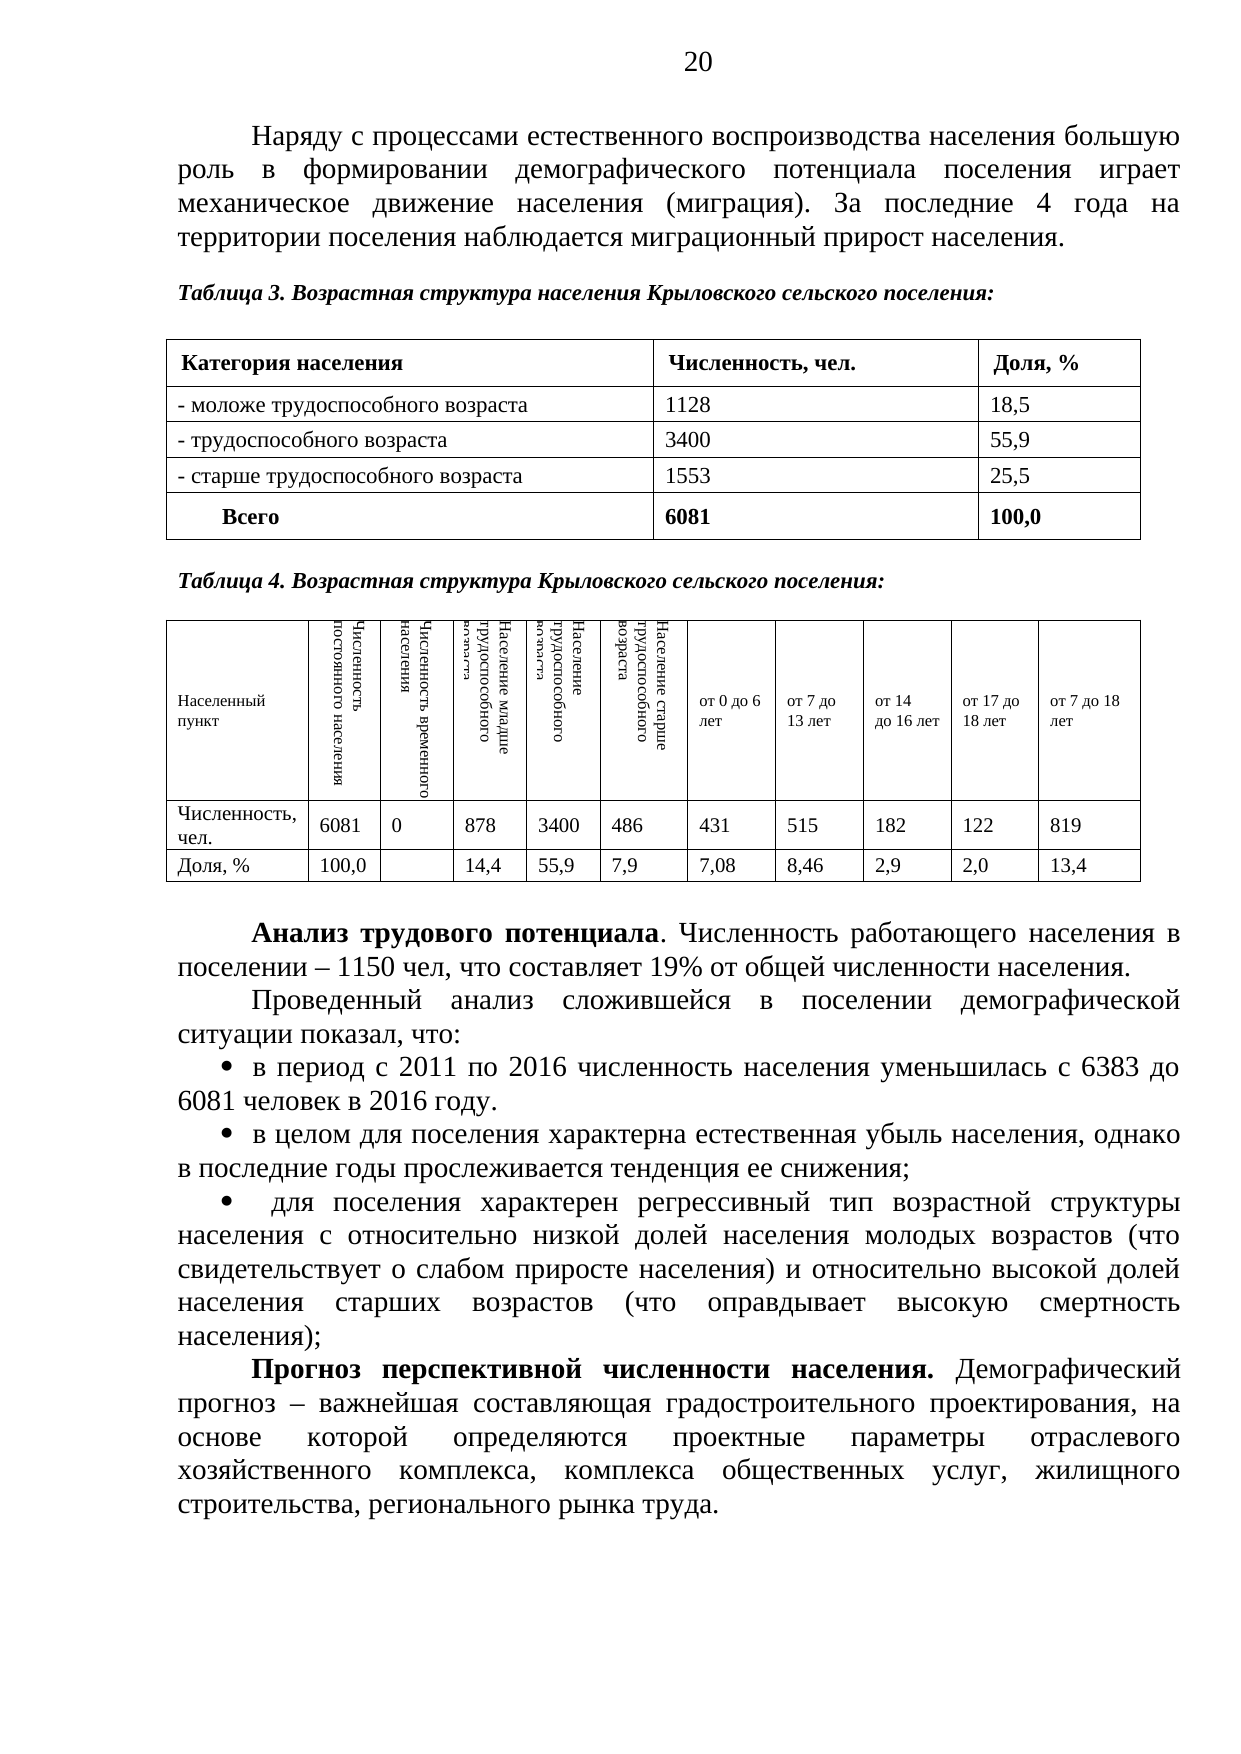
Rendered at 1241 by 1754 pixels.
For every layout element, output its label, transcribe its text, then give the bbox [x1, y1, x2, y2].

table_header Доля, % [979, 340, 1140, 386]
text Анализ трудового потенциала. Численность работающего населения в поселении – 1150 чел, что составляет 19% от общей численности населения. [177, 915, 1181, 982]
table_cell 2,9 [864, 850, 951, 881]
table_cell 3400 [654, 422, 978, 457]
table_header Численность постоянного населения [309, 621, 380, 800]
list в период с 2011 по 2016 численность населения уменьшилась с 6383 до 6081 человек в 2016 году. [177, 1049, 1181, 1117]
text Прогноз перспективной численности населения. Демографический прогноз – важнейшая составляющая градостроительного проектирования, на основе которой определяются проектные параметры отраслевого хозяйственного комплекса, комплекса общественных услуг, жилищного строительства, регионального рынка труда. [177, 1352, 1181, 1519]
table_header Население старше трудоспособного возраста [601, 621, 687, 800]
table_header от 7 до 18 лет [1039, 621, 1140, 800]
list в целом для поселения характерна естественная убыль населения, однако в последние годы прослеживается тенденция ее снижения; [177, 1117, 1181, 1184]
table_cell 8,46 [776, 850, 863, 881]
table_cell 55,9 [979, 422, 1140, 457]
text Проведенный анализ сложившейся в поселении демографической ситуации показал, что: [177, 982, 1181, 1049]
table_header Численность, чел. [654, 340, 978, 386]
table_cell - трудоспособного возраста [167, 422, 653, 457]
table_cell 878 [454, 801, 526, 849]
text Наряду с процессами естественного воспроизводства населения большую роль в формировании демографического потенциала поселения играет механическое движение населения (миграция). За последние 4 года на территории поселения наблюдается миграционный прирост населения. [177, 118, 1181, 252]
text Таблица 3. Возрастная структура населения Крыловского сельского поселения: [177, 279, 1181, 305]
table_cell 1128 [654, 387, 978, 421]
table_header от 0 до 6 лет [688, 621, 775, 800]
table_cell 486 [601, 801, 687, 849]
table_header Численность временного населения [381, 621, 453, 800]
table_cell 55,9 [527, 850, 600, 881]
table_cell 13,4 [1039, 850, 1140, 881]
table_header Населенный пункт [167, 621, 308, 800]
table_header от 7 до 13 лет [776, 621, 863, 800]
table_cell 182 [864, 801, 951, 849]
table_cell 431 [688, 801, 775, 849]
table_cell 3400 [527, 801, 600, 849]
table_cell 2,0 [952, 850, 1038, 881]
table_cell Всего [167, 493, 653, 539]
table_cell 7,9 [601, 850, 687, 881]
table_cell 819 [1039, 801, 1140, 849]
table_cell [381, 850, 453, 881]
table_cell Численность, чел. [167, 801, 308, 849]
table_cell 6081 [654, 493, 978, 539]
table_cell 14,4 [454, 850, 526, 881]
table_cell 122 [952, 801, 1038, 849]
table_cell 515 [776, 801, 863, 849]
table_cell 1553 [654, 458, 978, 492]
table_header от 14 до 16 лет [864, 621, 951, 800]
table_header от 17 до 18 лет [952, 621, 1038, 800]
table_cell 100,0 [309, 850, 380, 881]
table_header Население трудоспособного возраста [527, 621, 600, 800]
table_cell 7,08 [688, 850, 775, 881]
table_cell Доля, % [167, 850, 308, 881]
table_cell 25,5 [979, 458, 1140, 492]
table_cell 18,5 [979, 387, 1140, 421]
table_header Категория населения [167, 340, 653, 386]
table_header Население младше трудоспособного возраста [454, 621, 526, 800]
table_cell 0 [381, 801, 453, 849]
table_cell 100,0 [979, 493, 1140, 539]
table_cell - старше трудоспособного возраста [167, 458, 653, 492]
list для поселения характерен регрессивный тип возрастной структуры населения с относительно низкой долей населения молодых возрастов (что свидетельствует о слабом приросте населения) и относительно высокой долей населения старших возрастов (что оправдывает высокую смертность населения); [177, 1184, 1181, 1352]
table_cell - моложе трудоспособного возраста [167, 387, 653, 421]
table_cell 6081 [309, 801, 380, 849]
text Таблица 4. Возрастная структура Крыловского сельского поселения: [177, 567, 1181, 593]
